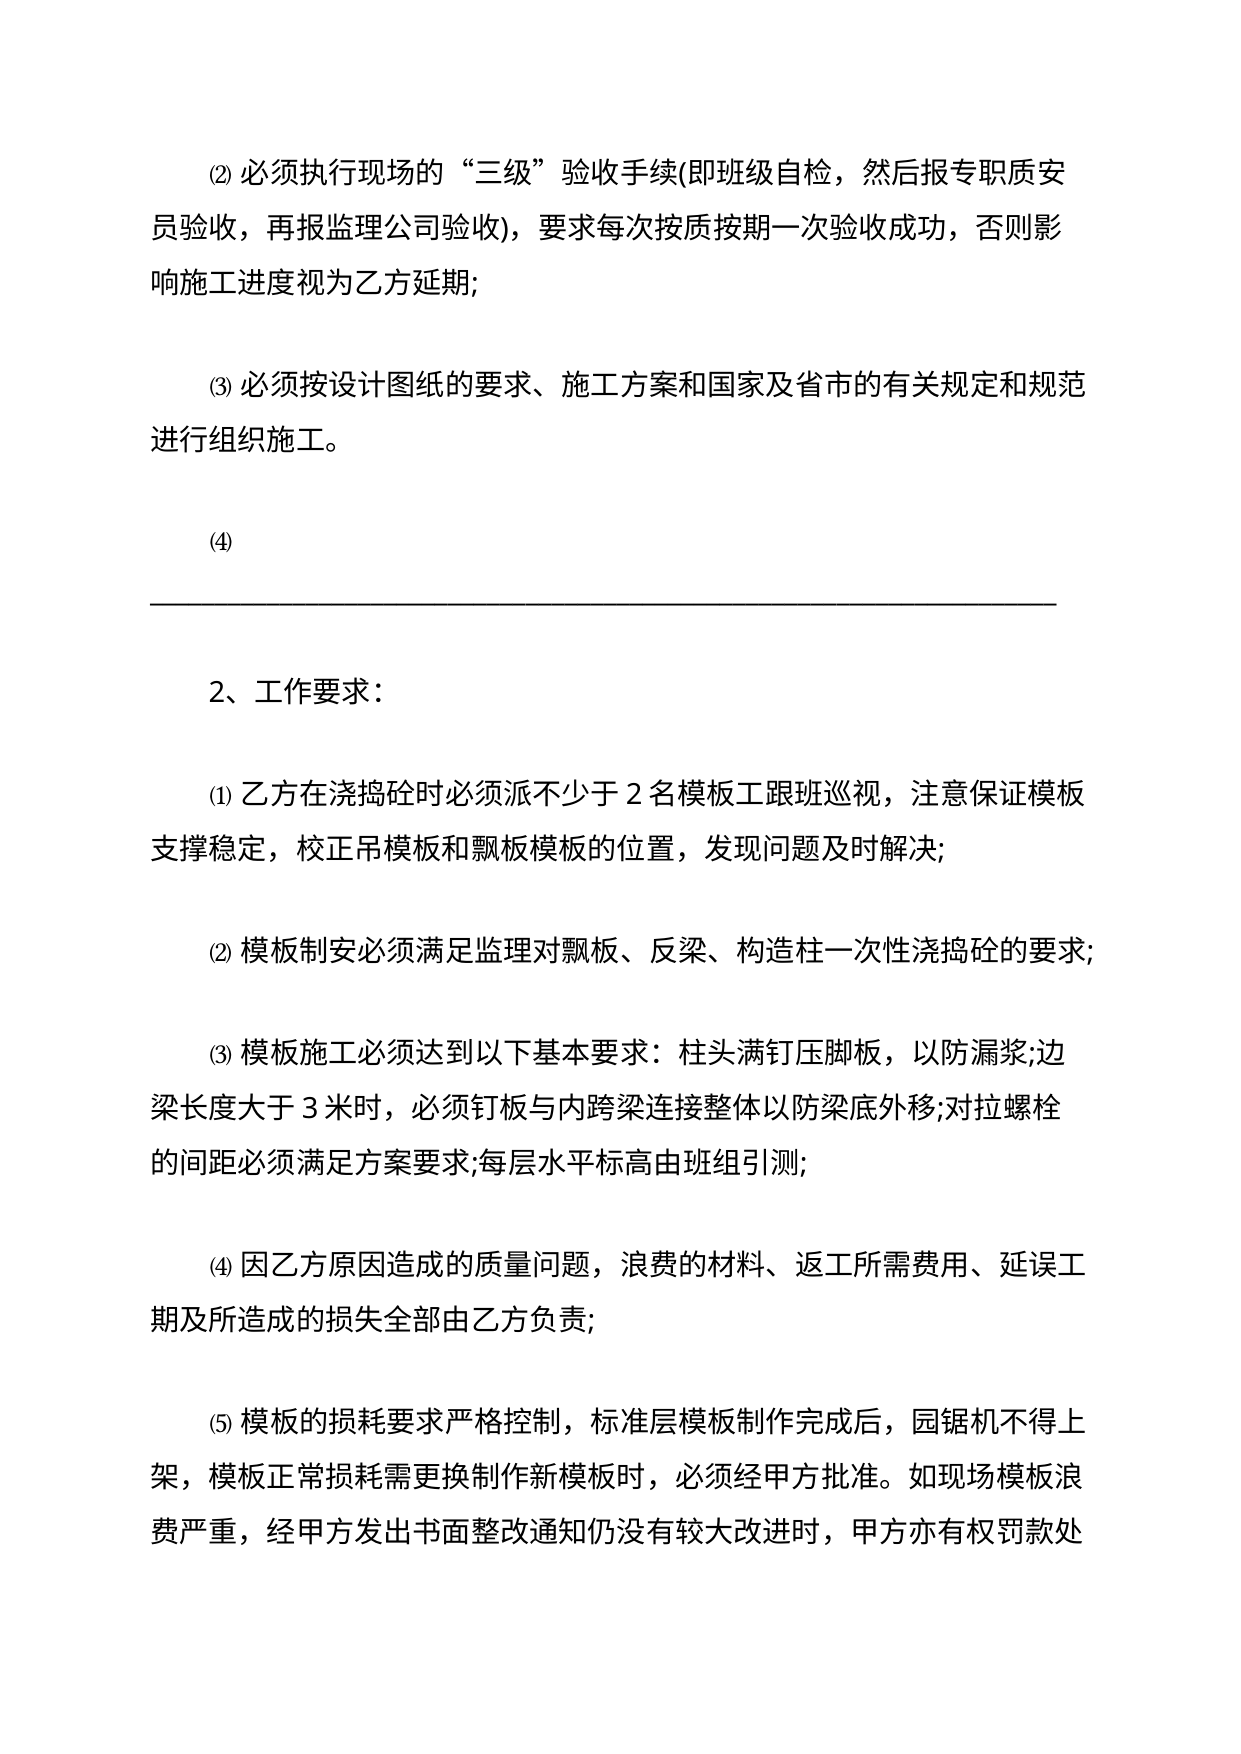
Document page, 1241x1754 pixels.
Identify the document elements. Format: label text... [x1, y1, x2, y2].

text ⑵ 模板制安必须满足监理对飘板、反梁、构造柱一次性浇捣砼的要求; [150, 928, 1090, 970]
text ⑵ 必须执行现场的“三级”验收手续(即班级自检，然后报专职质安员验收，再报监理公司验收)，要求每次按质按期一次验收成功，否则影响施工进度视为乙方延期; [150, 150, 1090, 302]
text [150, 1399, 1090, 1551]
text 2、工作要求： [150, 669, 1090, 711]
text ⑴ 乙方在浇捣砼时必须派不少于2名模板工跟班巡视，注意保证模板支撑稳定，校正吊模板和飘板模板的位置，发现问题及时解决; [150, 771, 1090, 868]
text ⑷ 因乙方原因造成的质量问题，浪费的材料、返工所需费用、延误工期及所造成的损失全部由乙方负责; [150, 1242, 1090, 1339]
text ⑶ 模板施工必须达到以下基本要求：柱头满钉压脚板，以防漏浆;边梁长度大于3米时，必须钉板与内跨梁连接整体以防梁底外移;对拉螺栓的间距必须满足方案要求;每层水平标高由班组引测; [150, 1030, 1090, 1182]
text ⑷ ______________________________________________________________________ [150, 519, 1090, 610]
text ⑶ 必须按设计图纸的要求、施工方案和国家及省市的有关规定和规范进行组织施工。 [150, 362, 1090, 459]
